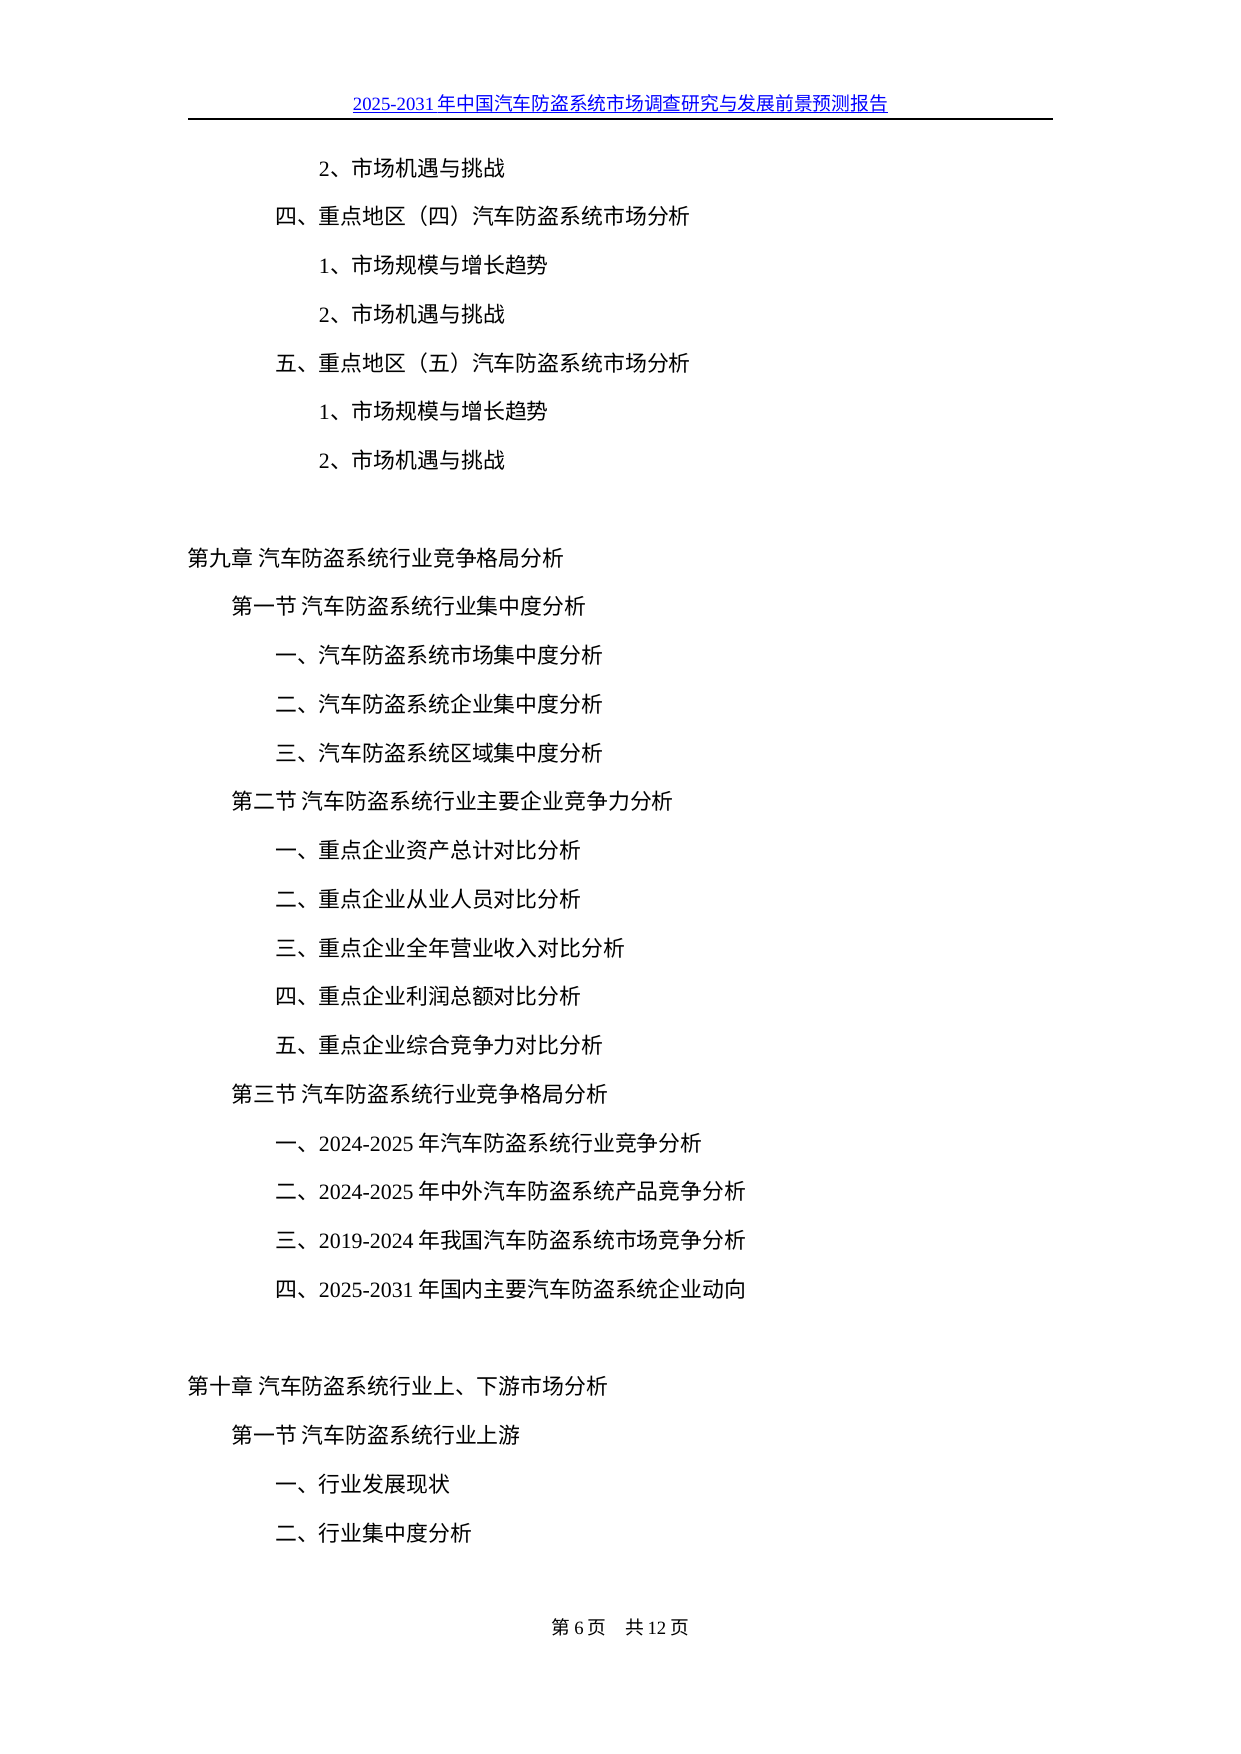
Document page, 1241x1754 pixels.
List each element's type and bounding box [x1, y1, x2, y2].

text [187, 150, 1053, 1548]
